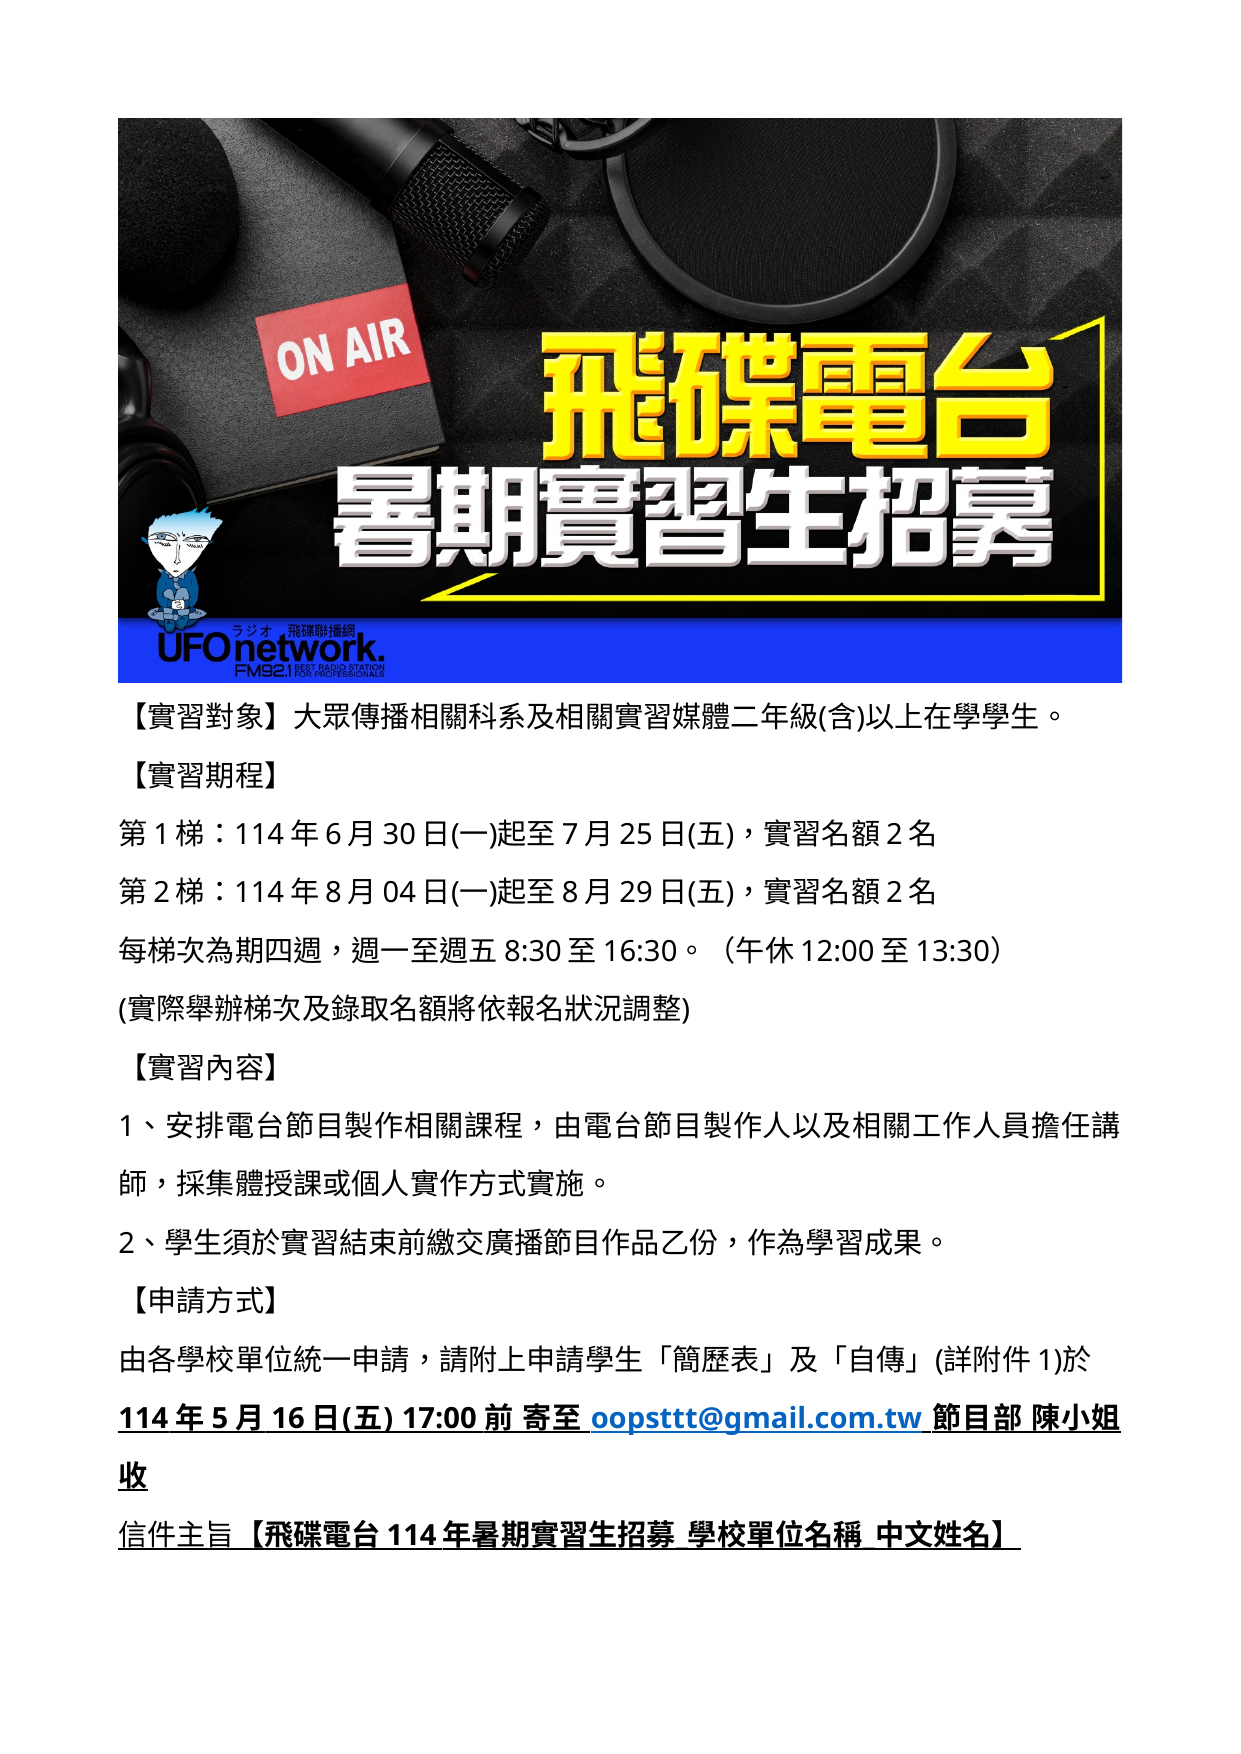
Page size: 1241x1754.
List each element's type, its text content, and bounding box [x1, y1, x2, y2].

text 【實習期程】 [118, 752, 1122, 794]
text 信件主旨【飛碟電台114年暑期實習生招募_學校單位名稱_中文姓名】 [118, 1511, 1122, 1554]
picture [118, 118, 1123, 683]
text 【申請方式】 [118, 1278, 1122, 1320]
text 2、學生須於實習結束前繳交廣播節目作品乙份，作為學習成果。 [118, 1219, 1122, 1262]
text 每梯次為期四週，週一至週五 8:30至16:30。（午休12:00至13:30） [118, 927, 1122, 970]
text 第2梯：114年8月04日(一)起至8月29日(五)，實習名額2名 [118, 869, 1122, 911]
text 由各學校單位統一申請，請附上申請學生「簡歷表」及「自傳」(詳附件1)於 [118, 1336, 1122, 1378]
text 【實習內容】 [118, 1044, 1122, 1086]
text 【實習對象】大眾傳播相關科系及相關實習媒體二年級(含)以上在學學生。 [118, 694, 1122, 736]
text (實際舉辦梯次及錄取名額將依報名狀況調整) [118, 986, 1122, 1028]
text 第1梯：114年6月30日(一)起至7月25日(五)，實習名額2名 [118, 810, 1122, 853]
text 1、安排電台節目製作相關課程，由電台節目製作人以及相關工作人員擔任講師，採集體授課或個人實作方式實施。 [118, 1102, 1122, 1203]
text 114年5月16日(五) 17:00前 寄至 oopsttt@gmail.com.tw 節目部 陳小姐 收 [118, 1394, 1122, 1495]
